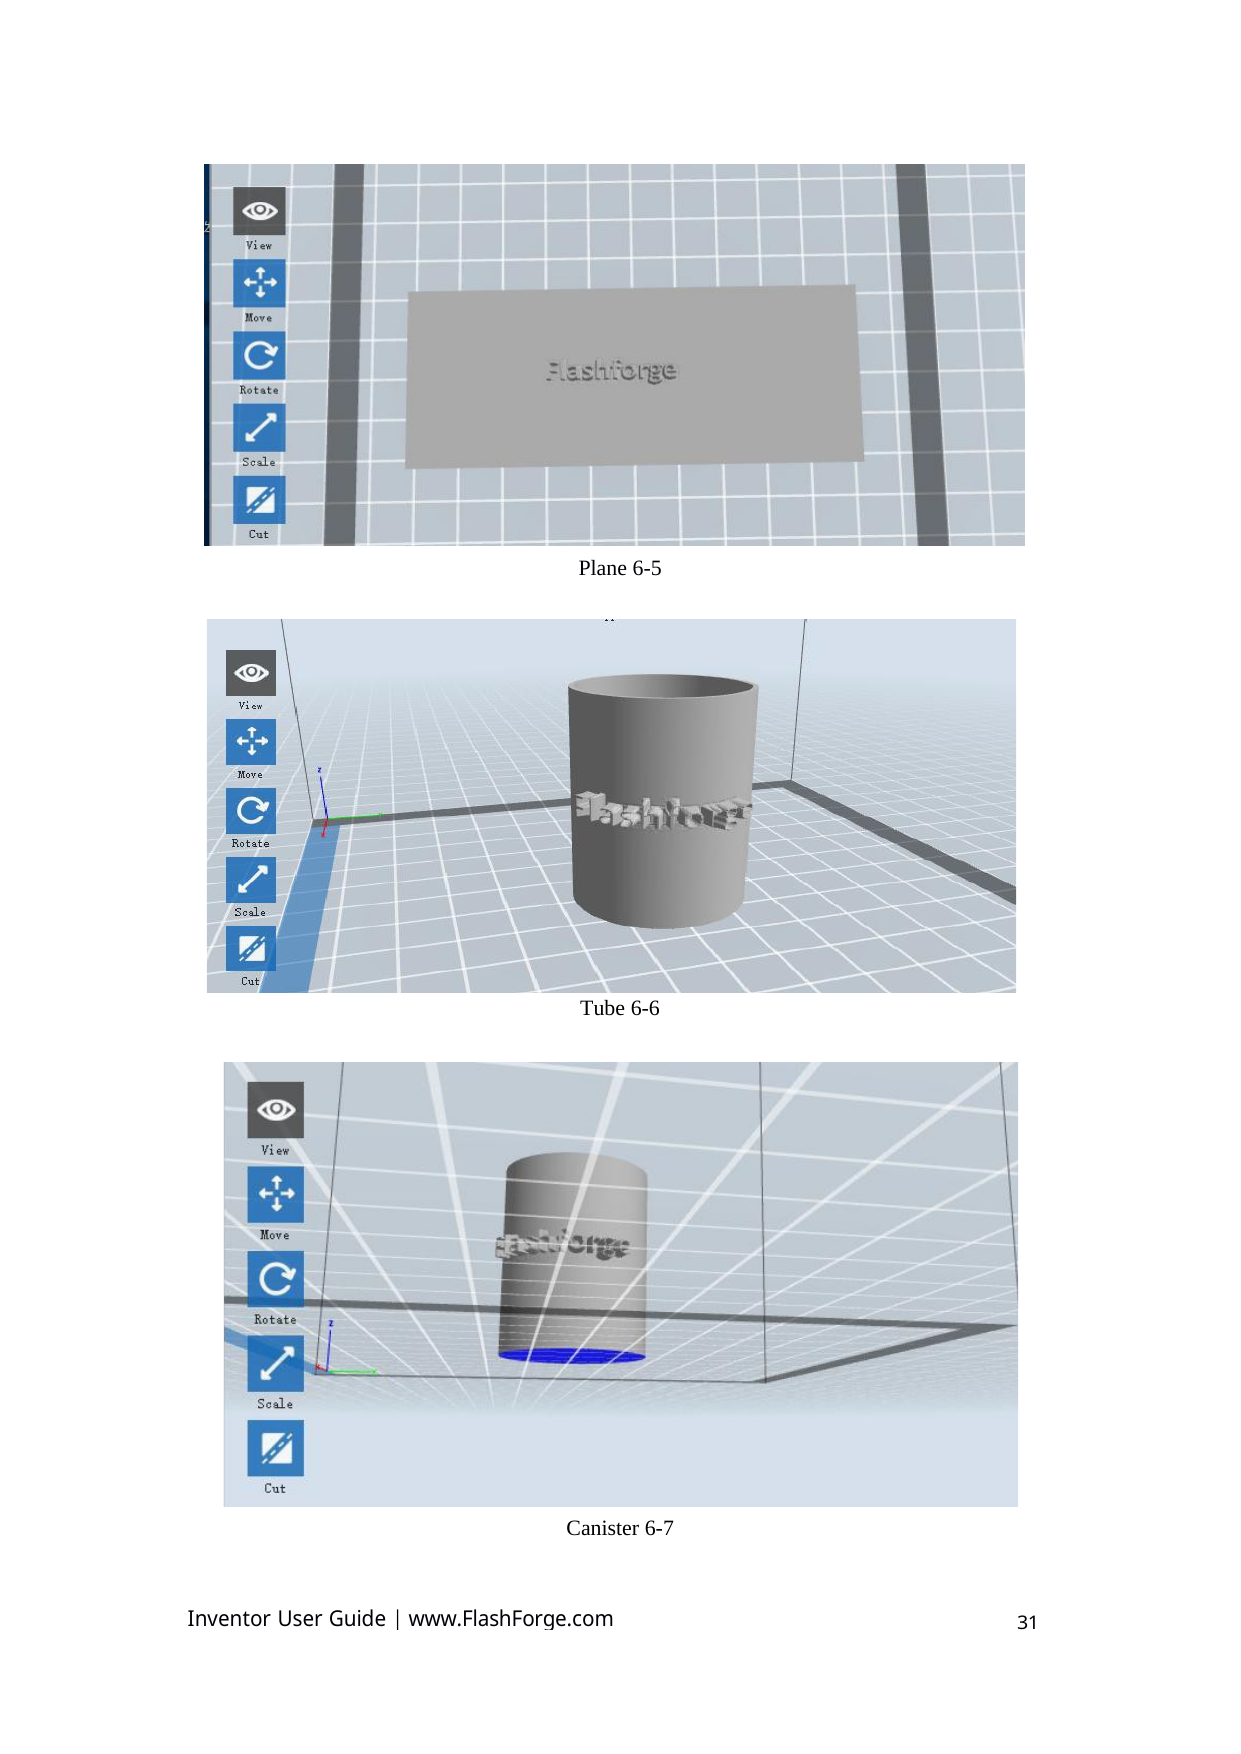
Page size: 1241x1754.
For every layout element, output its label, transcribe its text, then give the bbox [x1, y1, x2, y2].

picture [223, 1062, 1019, 1069]
text Canister 6-7 [151, 1069, 1090, 1541]
text Tube 6-6 [174, 620, 1067, 1020]
picture [204, 164, 1025, 546]
text Plane 6-5 [151, 555, 1090, 581]
